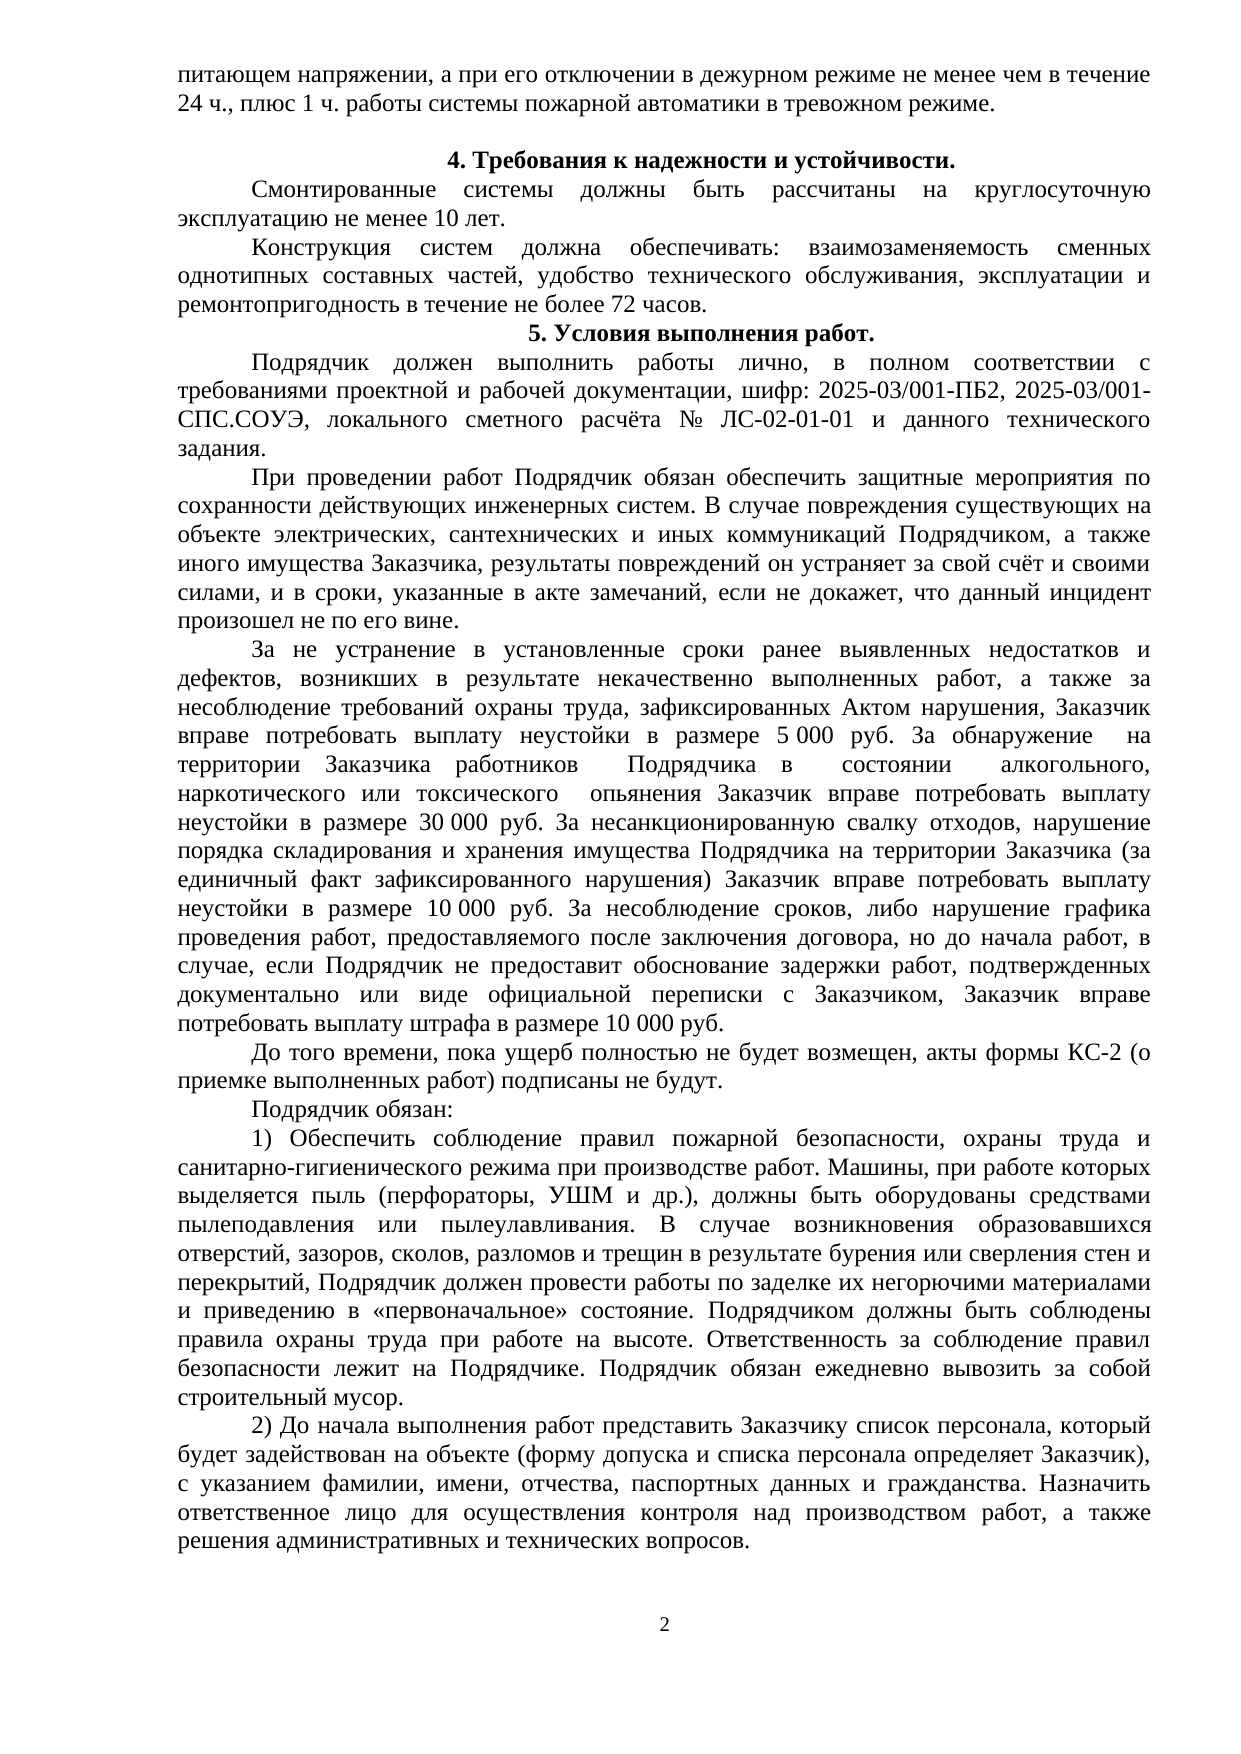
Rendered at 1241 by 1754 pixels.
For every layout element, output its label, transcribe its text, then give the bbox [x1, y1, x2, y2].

text 5. Условия выполнения работ. [177, 318, 1152, 347]
text Смонтированные системы должны быть рассчитаны на круглосуточную эксплуатацию не менее 10 лет. [177, 174, 1152, 232]
text Подрядчик обязан: [177, 1094, 1152, 1123]
text 1) Обеспечить соблюдение правил пожарной безопасности, охраны труда и санитарно-гигиенического режима при производстве работ. Машины, при работе которых выделяется пыль (перфораторы, УШМ и др.), должны быть оборудованы средствами пылеподавления или пылеулавливания. В случае возникновения образовавшихся отверстий, зазоров, сколов, разломов и трещин в результате бурения или сверления стен и перекрытий, Подрядчик должен провести работы по заделке их негорючими материалами и приведению в «первоначальное» состояние. Подрядчиком должны быть соблюдены правила охраны труда при работе на высоте. Ответственность за соблюдение правил безопасности лежит на Подрядчике. Подрядчик обязан ежедневно вывозить за собой строительный мусор. [177, 1123, 1152, 1410]
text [177, 59, 1152, 117]
text При проведении работ Подрядчик обязан обеспечить защитные мероприятия по сохранности действующих инженерных систем. В случае повреждения существующих на объекте электрических, сантехнических и иных коммуникаций Подрядчиком, а также иного имущества Заказчика, результаты повреждений он устраняет за свой счёт и своими силами, и в сроки, указанные в акте замечаний, если не докажет, что данный инцидент произошел не по его вине. [177, 462, 1152, 634]
text До того времени, пока ущерб полностью не будет возмещен, акты формы КС-2 (о приемке выполненных работ) подписаны не будут. [177, 1037, 1152, 1094]
text Подрядчик должен выполнить работы лично, в полном соответствии с требованиями проектной и рабочей документации, шифр: 2025-03/001-ПБ2, 2025-03/001-СПС.СОУЭ, локального сметного расчёта № ЛС-02-01-01 и данного технического задания. [177, 347, 1152, 462]
text 4. Требования к надежности и устойчивости. [177, 145, 1152, 174]
text Конструкция систем должна обеспечивать: взаимозаменяемость сменных однотипных составных частей, удобство технического обслуживания, эксплуатации и ремонтопригодность в течение не более 72 часов. [177, 232, 1152, 318]
text 2) До начала выполнения работ представить Заказчику список персонала, который будет задействован на объекте (форму допуска и списка персонала определяет Заказчик), с указанием фамилии, имени, отчества, паспортных данных и гражданства. Назначить ответственное лицо для осуществления контроля над производством работ, а также решения административных и технических вопросов. [177, 1410, 1152, 1554]
text За не устранение в установленные сроки ранее выявленных недостатков и дефектов, возникших в результате некачественно выполненных работ, а также за несоблюдение требований охраны труда, зафиксированных Актом нарушения, Заказчик вправе потребовать выплату неустойки в размере 5 000 руб. За обнаружение на территории Заказчика работников Подрядчика в состоянии алкогольного, наркотического или токсического опьянения Заказчик вправе потребовать выплату неустойки в размере 30 000 руб. За несанкционированную свалку отходов, нарушение порядка складирования и хранения имущества Подрядчика на территории Заказчика (за единичный факт зафиксированного нарушения) Заказчик вправе потребовать выплату неустойки в размере 10 000 руб. За несоблюдение сроков, либо нарушение графика проведения работ, предоставляемого после заключения договора, но до начала работ, в случае, если Подрядчик не предоставит обоснование задержки работ, подтвержденных документально или виде официальной переписки с Заказчиком, Заказчик вправе потребовать выплату штрафа в размере 10 000 руб. [177, 634, 1152, 1037]
